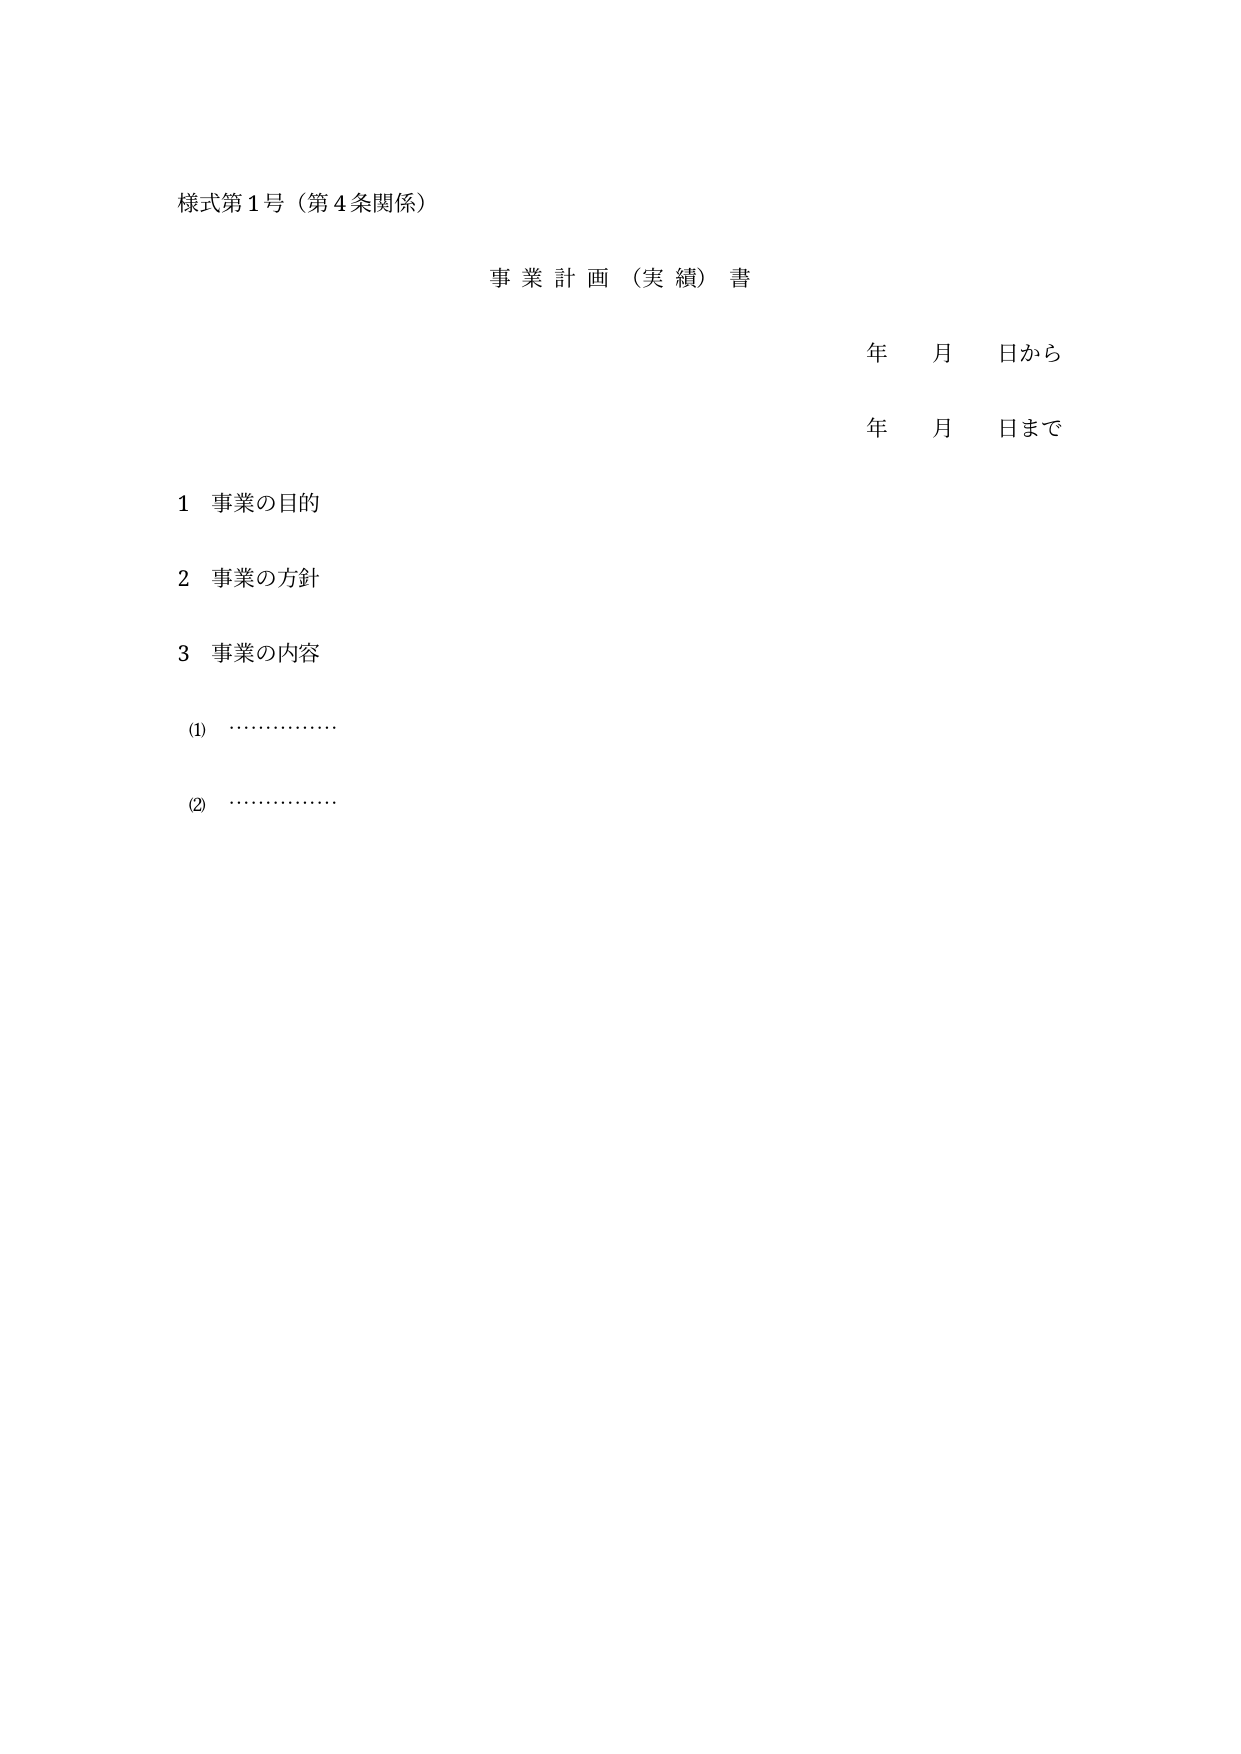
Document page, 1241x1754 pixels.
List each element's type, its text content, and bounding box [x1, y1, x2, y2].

text 2 事業の方針 [177, 558, 1063, 596]
text 年 月 日から [177, 333, 1063, 371]
text ⑴ …………… [188, 708, 1063, 746]
text 年 月 日まで [177, 408, 1063, 446]
text 3 事業の内容 [177, 633, 1063, 671]
text 事業計画（実績）書 [177, 258, 1063, 296]
text ⑵ …………… [188, 783, 1063, 821]
text 様式第1号（第4条関係） [177, 183, 1063, 221]
text 1 事業の目的 [177, 483, 1063, 521]
